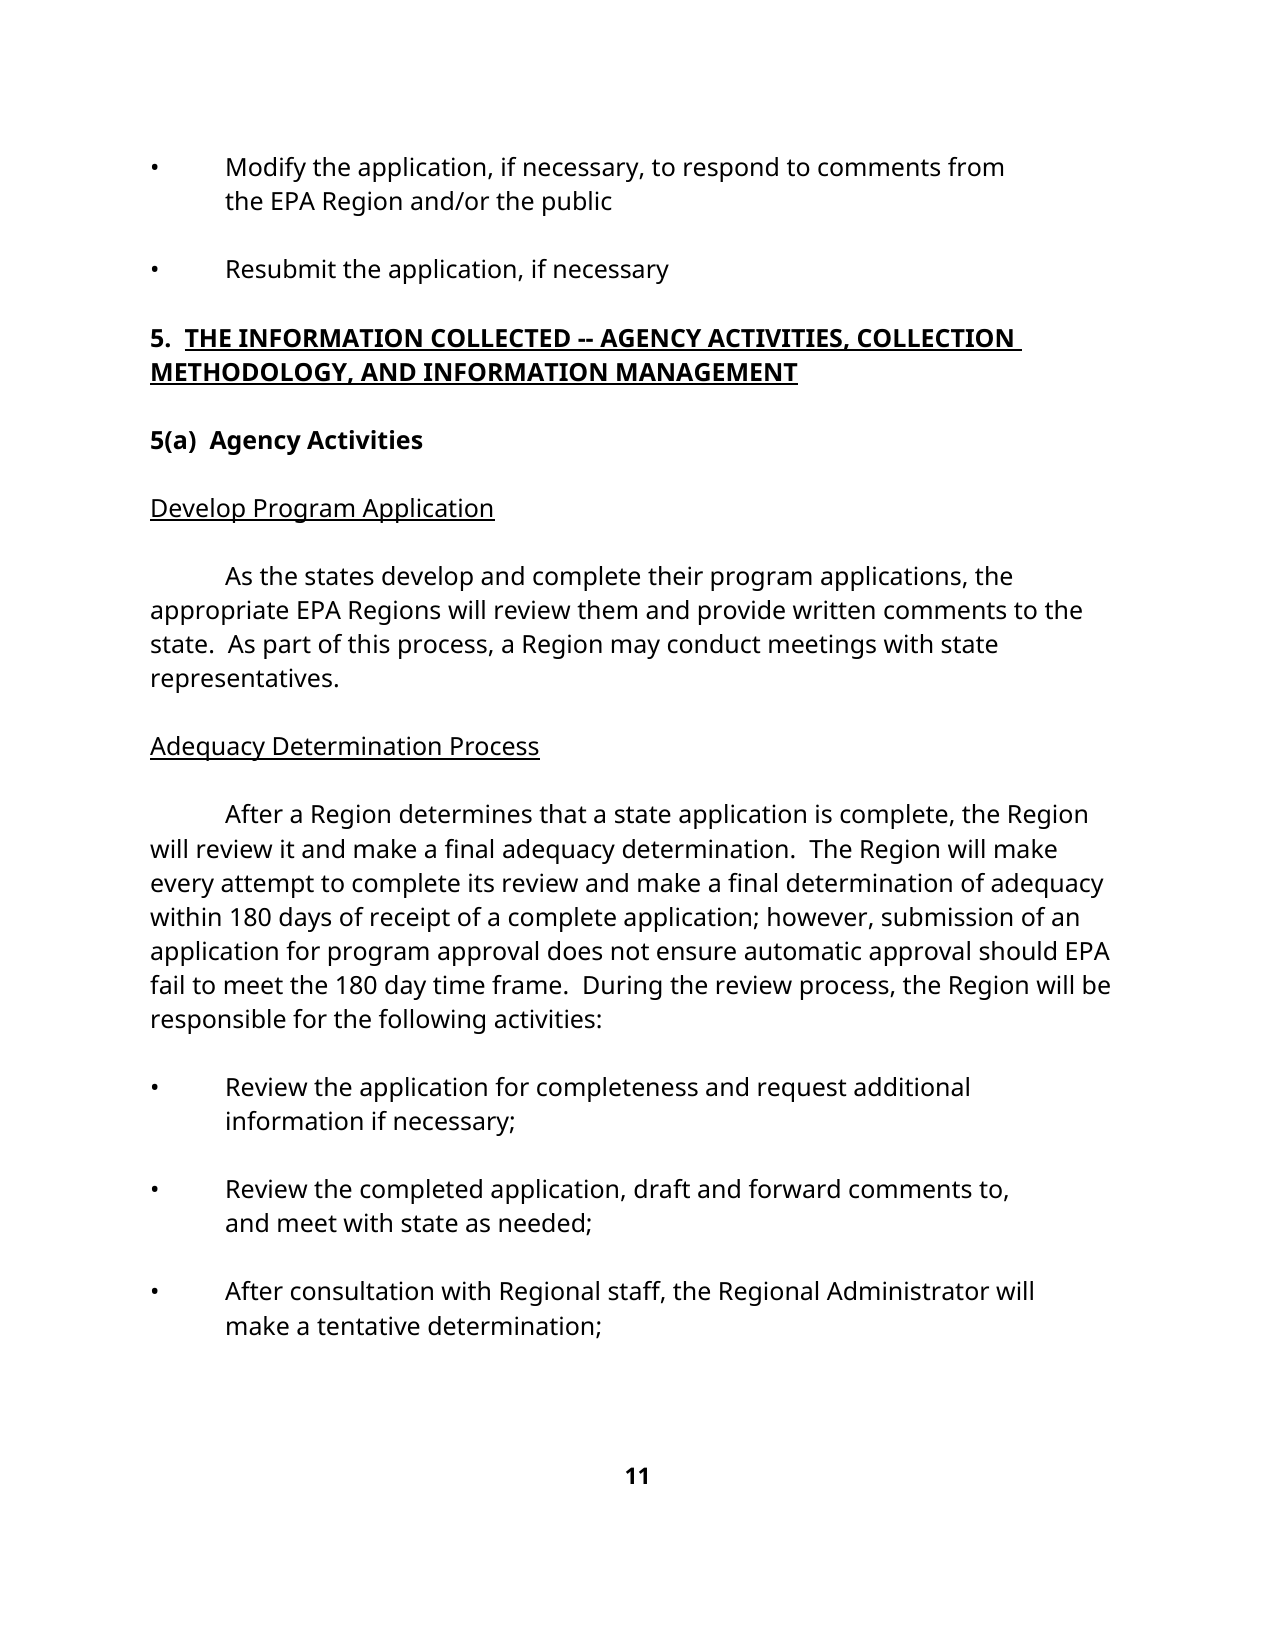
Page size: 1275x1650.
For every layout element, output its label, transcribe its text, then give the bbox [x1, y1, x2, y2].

text Develop Program Application [150, 491, 1125, 525]
text After a Region determines that a state application is complete, the Region will review it and make a final adequacy determination. The Region will make every attempt to complete its review and make a final determination of adequacy within 180 days of receipt of a complete application; however, submission of an application for program approval does not ensure automatic approval should EPA fail to meet the 180 day time frame. During the review process, the Region will be responsible for the following activities: [150, 797, 1125, 1036]
text • After consultation with Regional staff, the Regional Administrator will make a tentative determination; [150, 1274, 1050, 1342]
text As the states develop and complete their program applications, the appropriate EPA Regions will review them and provide written comments to the state. As part of this process, a Region may conduct meetings with state representatives. [150, 559, 1125, 695]
text 5. THE INFORMATION COLLECTED -- AGENCY ACTIVITIES, COLLECTION METHODOLOGY, AND INFORMATION MANAGEMENT [150, 320, 1125, 388]
text • Resubmit the application, if necessary [150, 252, 1050, 286]
text 5(a) Agency Activities [150, 422, 1125, 457]
text • Review the completed application, draft and forward comments to, and meet with state as needed; [150, 1172, 1050, 1240]
text • Modify the application, if necessary, to respond to comments from the EPA Region and/or the public [150, 150, 1050, 218]
text Adequacy Determination Process [150, 729, 1125, 763]
text • Review the application for completeness and request additional information if necessary; [150, 1070, 1050, 1138]
